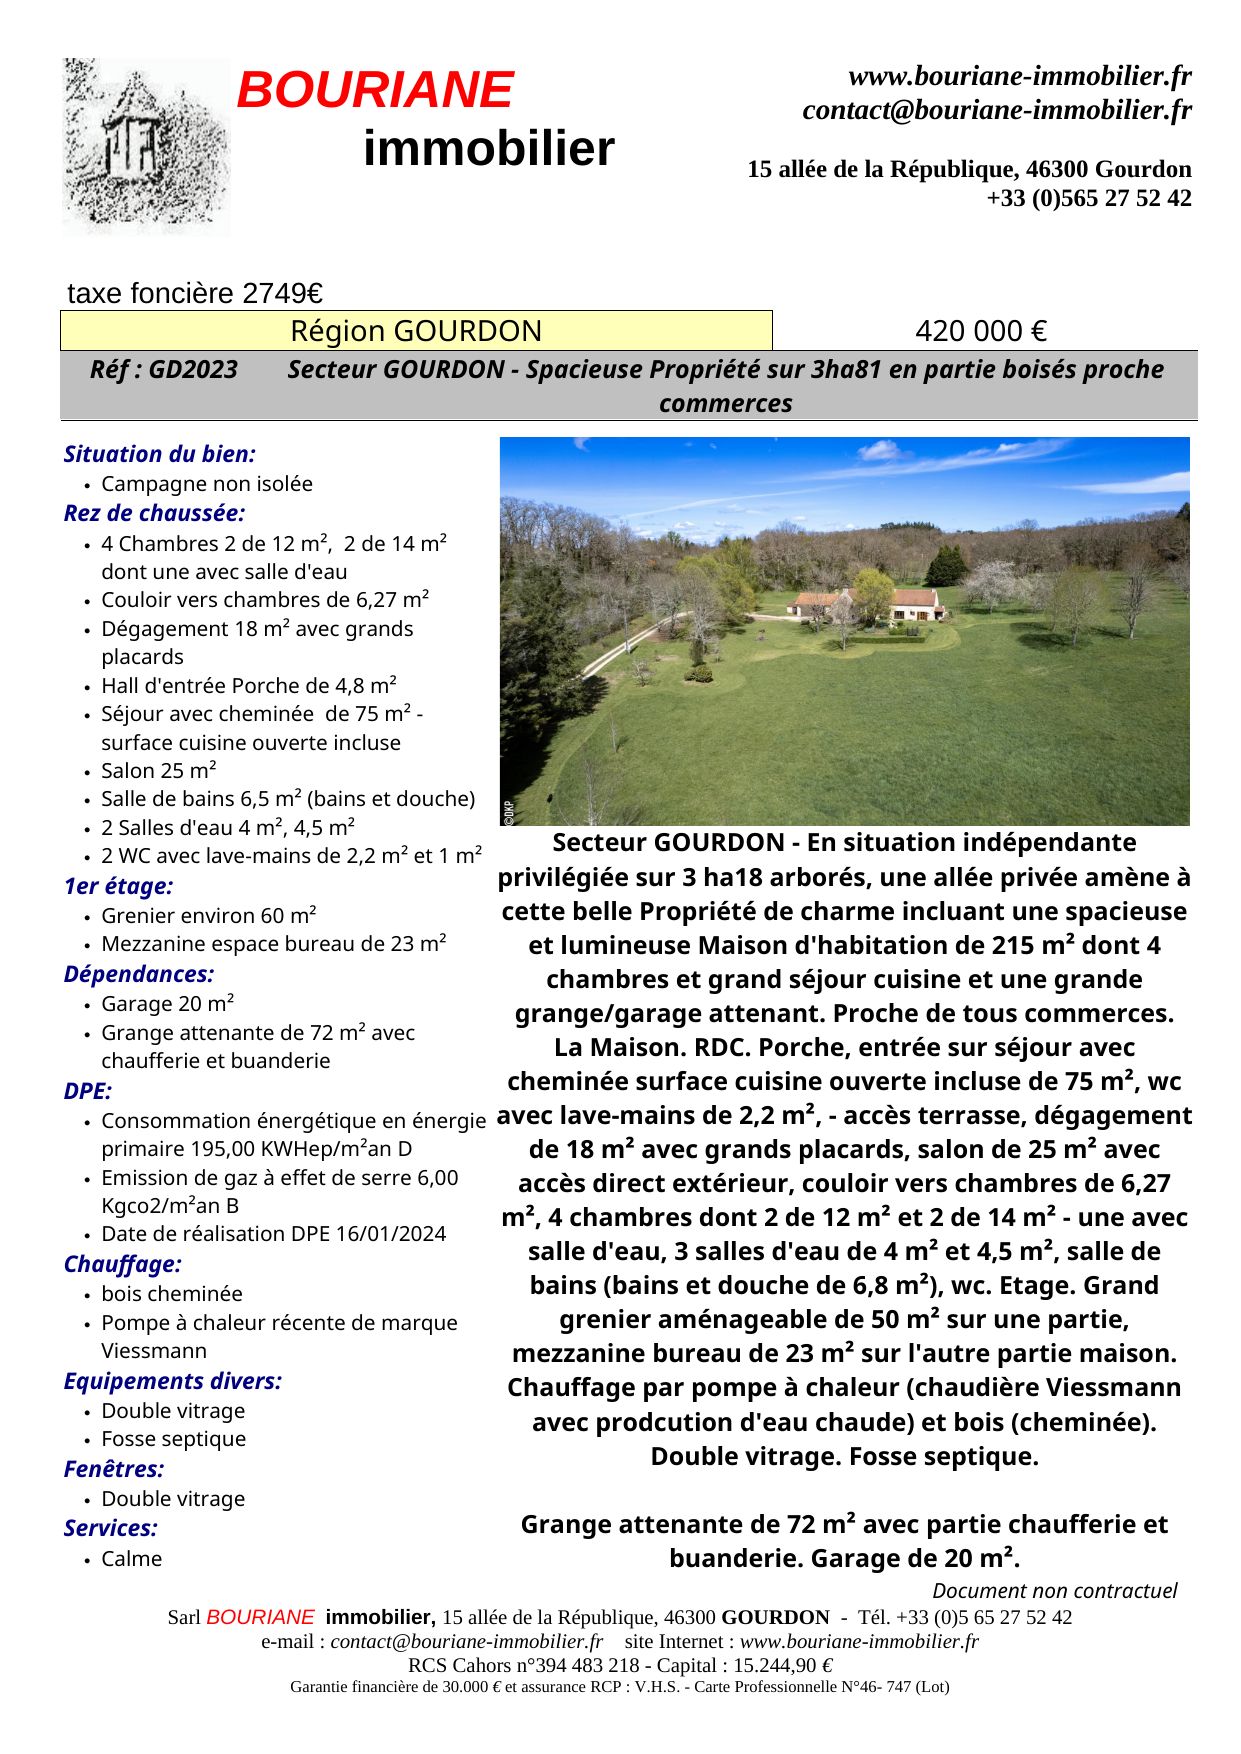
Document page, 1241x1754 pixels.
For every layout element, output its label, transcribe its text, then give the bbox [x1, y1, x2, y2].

table_header Région GOURDON [61, 311, 772, 350]
table_cell Réf : GD2023 [60, 351, 254, 419]
table_header 420 000 € [773, 310, 1190, 350]
picture [499, 437, 1190, 826]
table_cell Secteur GOURDON - Spacieuse Propriété sur 3ha81 en partie boisés proche commerces [254, 351, 1198, 419]
text taxe foncière 2749€ [59, 276, 1181, 310]
picture [62, 58, 231, 237]
